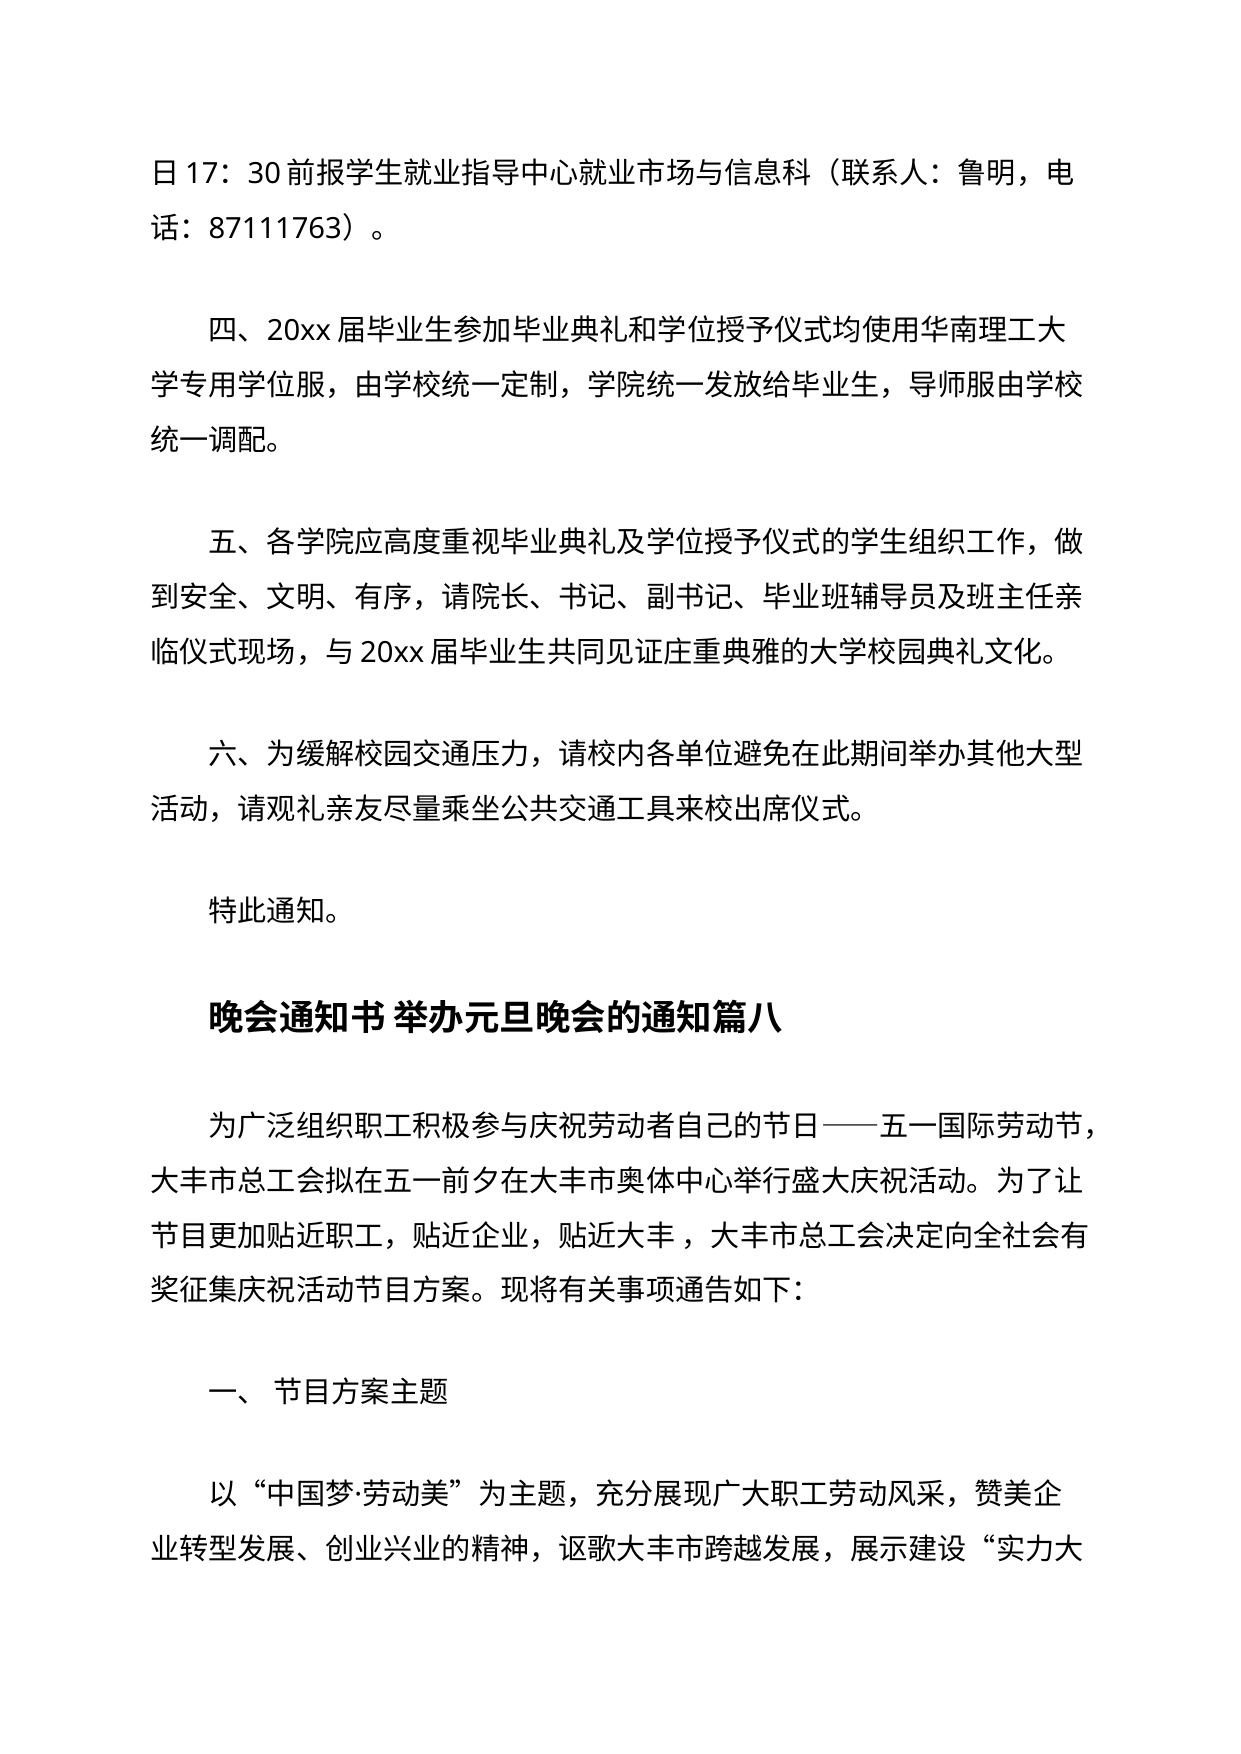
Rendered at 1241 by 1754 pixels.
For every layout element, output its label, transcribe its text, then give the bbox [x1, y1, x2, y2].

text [150, 1471, 1090, 1568]
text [150, 150, 1090, 247]
text 晚会通知书 举办元旦晚会的通知篇八 [150, 989, 1090, 1040]
text 特此通知。 [150, 887, 1090, 929]
text 五、各学院应高度重视毕业典礼及学位授予仪式的学生组织工作，做到安全、文明、有序，请院长、书记、副书记、毕业班辅导员及班主任亲临仪式现场，与20xx届毕业生共同见证庄重典雅的大学校园典礼文化。 [150, 519, 1090, 671]
text 四、20xx届毕业生参加毕业典礼和学位授予仪式均使用华南理工大学专用学位服，由学校统一定制，学院统一发放给毕业生，导师服由学校统一调配。 [150, 307, 1090, 459]
text 六、为缓解校园交通压力，请校内各单位避免在此期间举办其他大型活动，请观礼亲友尽量乘坐公共交通工具来校出席仪式。 [150, 730, 1090, 828]
text 一、 节目方案主题 [150, 1369, 1090, 1411]
text 为广泛组织职工积极参与庆祝劳动者自己的节日——五一国际劳动节，大丰市总工会拟在五一前夕在大丰市奥体中心举行盛大庆祝活动。为了让节目更加贴近职工，贴近企业，贴近大丰 ，大丰市总工会决定向全社会有奖征集庆祝活动节目方案。现将有关事项通告如下： [150, 1102, 1090, 1309]
